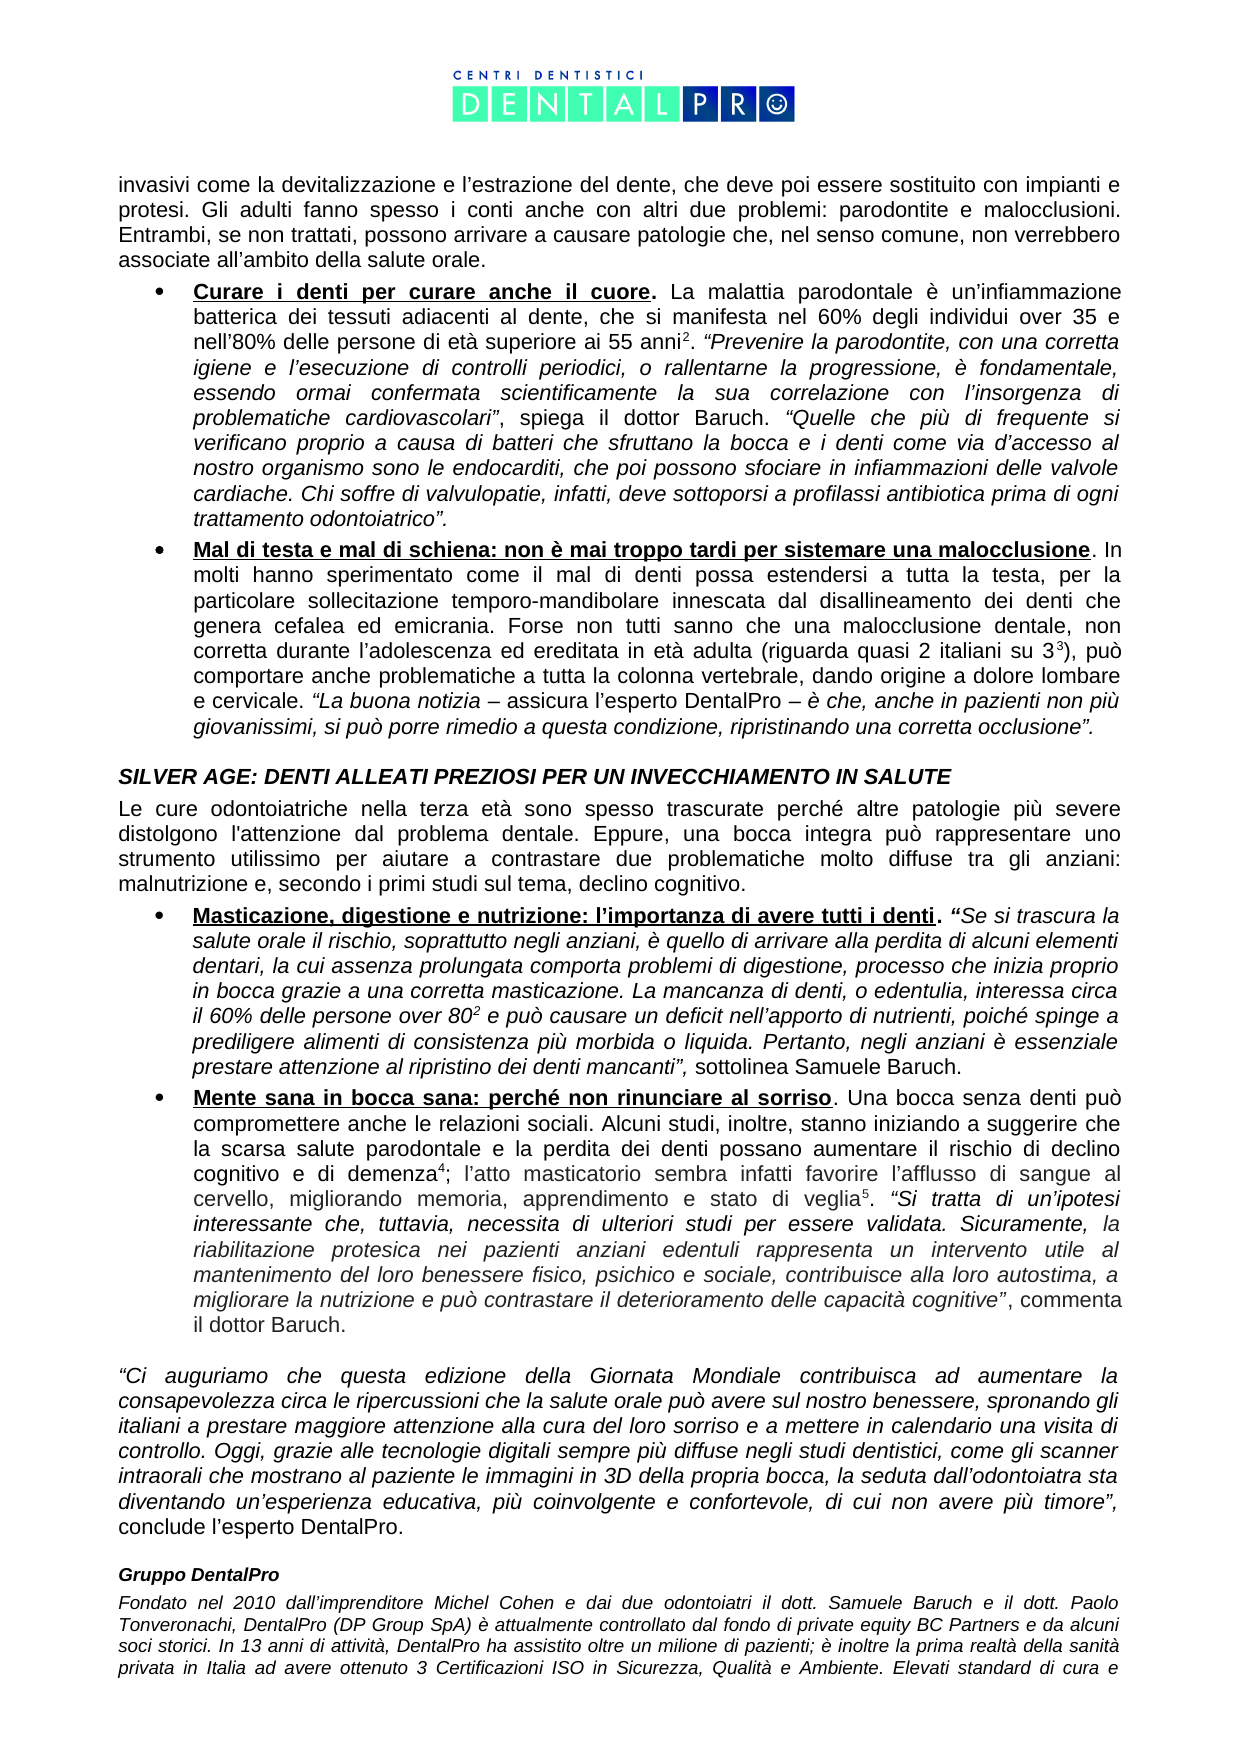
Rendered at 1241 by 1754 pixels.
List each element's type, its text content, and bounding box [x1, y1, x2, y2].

text SILVER AGE: DENTI ALLEATI PREZIOSI PER UN INVECCHIAMENTO IN SALUTE [118, 764, 1122, 789]
list Mente sana in bocca sana: perché non rinunciare al sorriso. Una bocca senza denti può compromettere anche le relazioni sociali. Alcuni studi, inoltre, stanno iniziando a suggerire che la scarsa salute parodontale e la perdita dei denti possano aumentare il rischio di declino cognitivo e di demenza4; l’atto masticatorio sembra infatti favorire l’afflusso di sangue al cervello, migliorando memoria, apprendimento e stato di veglia5. “Si tratta di un’ipotesi interessante che, tuttavia, necessita di ulteriori studi per essere validata. Sicuramente, la riabilitazione protesica nei pazienti anziani edentuli rappresenta un intervento utile al mantenimento del loro benessere fisico, psichico e sociale, contribuisce alla loro autostima, a migliorare la nutrizione e può contrastare il deterioramento delle capacità cognitive”, commenta il dottor Baruch. [156, 1085, 1122, 1337]
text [118, 172, 1122, 273]
text Le cure odontoiatriche nella terza età sono spesso trascurate perché altre patologie più severe distolgono l'attenzione dal problema dentale. Eppure, una bocca integra può rappresentare uno strumento utilissimo per aiutare a contrastare due problematiche molto diffuse tra gli anziani: malnutrizione e, secondo i primi studi sul tema, declino cognitivo. [118, 796, 1122, 896]
list Masticazione, digestione e nutrizione: l’importanza di avere tutti i denti. “Se si trascura la salute orale il rischio, soprattutto negli anziani, è quello di arrivare alla perdita di alcuni elementi dentari, la cui assenza prolungata comporta problemi di digestione, processo che inizia proprio in bocca grazie a una corretta masticazione. La mancanza di denti, o edentulia, interessa circa il 60% delle persone over 802 e può causare un deficit nell’apporto di nutrienti, poiché spinge a prediligere alimenti di consistenza più morbida o liquida. Pertanto, negli anziani è essenziale prestare attenzione al ripristino dei denti mancanti”, sottolinea Samuele Baruch. [155, 903, 1122, 1079]
list Mal di testa e mal di schiena: non è mai troppo tardi per sistemare una malocclusione. In molti hanno sperimentato come il mal di denti possa estendersi a tutta la testa, per la particolare sollecitazione temporo-mandibolare innescata dal disallineamento dei denti che genera cefalea ed emicrania. Forse non tutti sanno che una malocclusione dentale, non corretta durante l’adolescenza ed ereditata in età adulta (riguarda quasi 2 italiani su 33), può comportare anche problematiche a tutta la colonna vertebrale, dando origine a dolore lombare e cervicale. “La buona notizia – assicura l’esperto DentalPro – è che, anche in pazienti non più giovanissimi, si può porre rimedio a questa condizione, ripristinando una corretta occlusione”. [156, 537, 1122, 739]
text “Ci auguriamo che questa edizione della Giornata Mondiale contribuisca ad aumentare la consapevolezza circa le ripercussioni che la salute orale può avere sul nostro benessere, spronando gli italiani a prestare maggiore attenzione alla cura del loro sorriso e a mettere in calendario una visita di controllo. Oggi, grazie alle tecnologie digitali sempre più diffuse negli studi dentistici, come gli scanner intraorali che mostrano al paziente le immagini in 3D della propria bocca, la seduta dall’odontoiatra sta diventando un’esperienza educativa, più coinvolgente e confortevole, di cui non avere più timore”, conclude l’esperto DentalPro. [118, 1363, 1122, 1539]
picture [434, 60, 807, 126]
list Curare i denti per curare anche il cuore. La malattia parodontale è un’infiammazione batterica dei tessuti adiacenti al dente, che si manifesta nel 60% degli individui over 35 e nell’80% delle persone di età superiore ai 55 anni2. “Prevenire la parodontite, con una corretta igiene e l’esecuzione di controlli periodici, o rallentarne la progressione, è fondamentale, essendo ormai confermata scientificamente la sua correlazione con l’insorgenza di problematiche cardiovascolari”, spiega il dottor Baruch. “Quelle che più di frequente si verificano proprio a causa di batteri che sfruttano la bocca e i denti come via d’accesso al nostro organismo sono le endocarditi, che poi possono sfociare in infiammazioni delle valvole cardiache. Chi soffre di valvulopatie, infatti, deve sottoporsi a profilassi antibiotica prima di ogni trattamento odontoiatrico”. [156, 279, 1122, 531]
text Gruppo DentalPro [118, 1564, 1122, 1586]
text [118, 1592, 1122, 1678]
